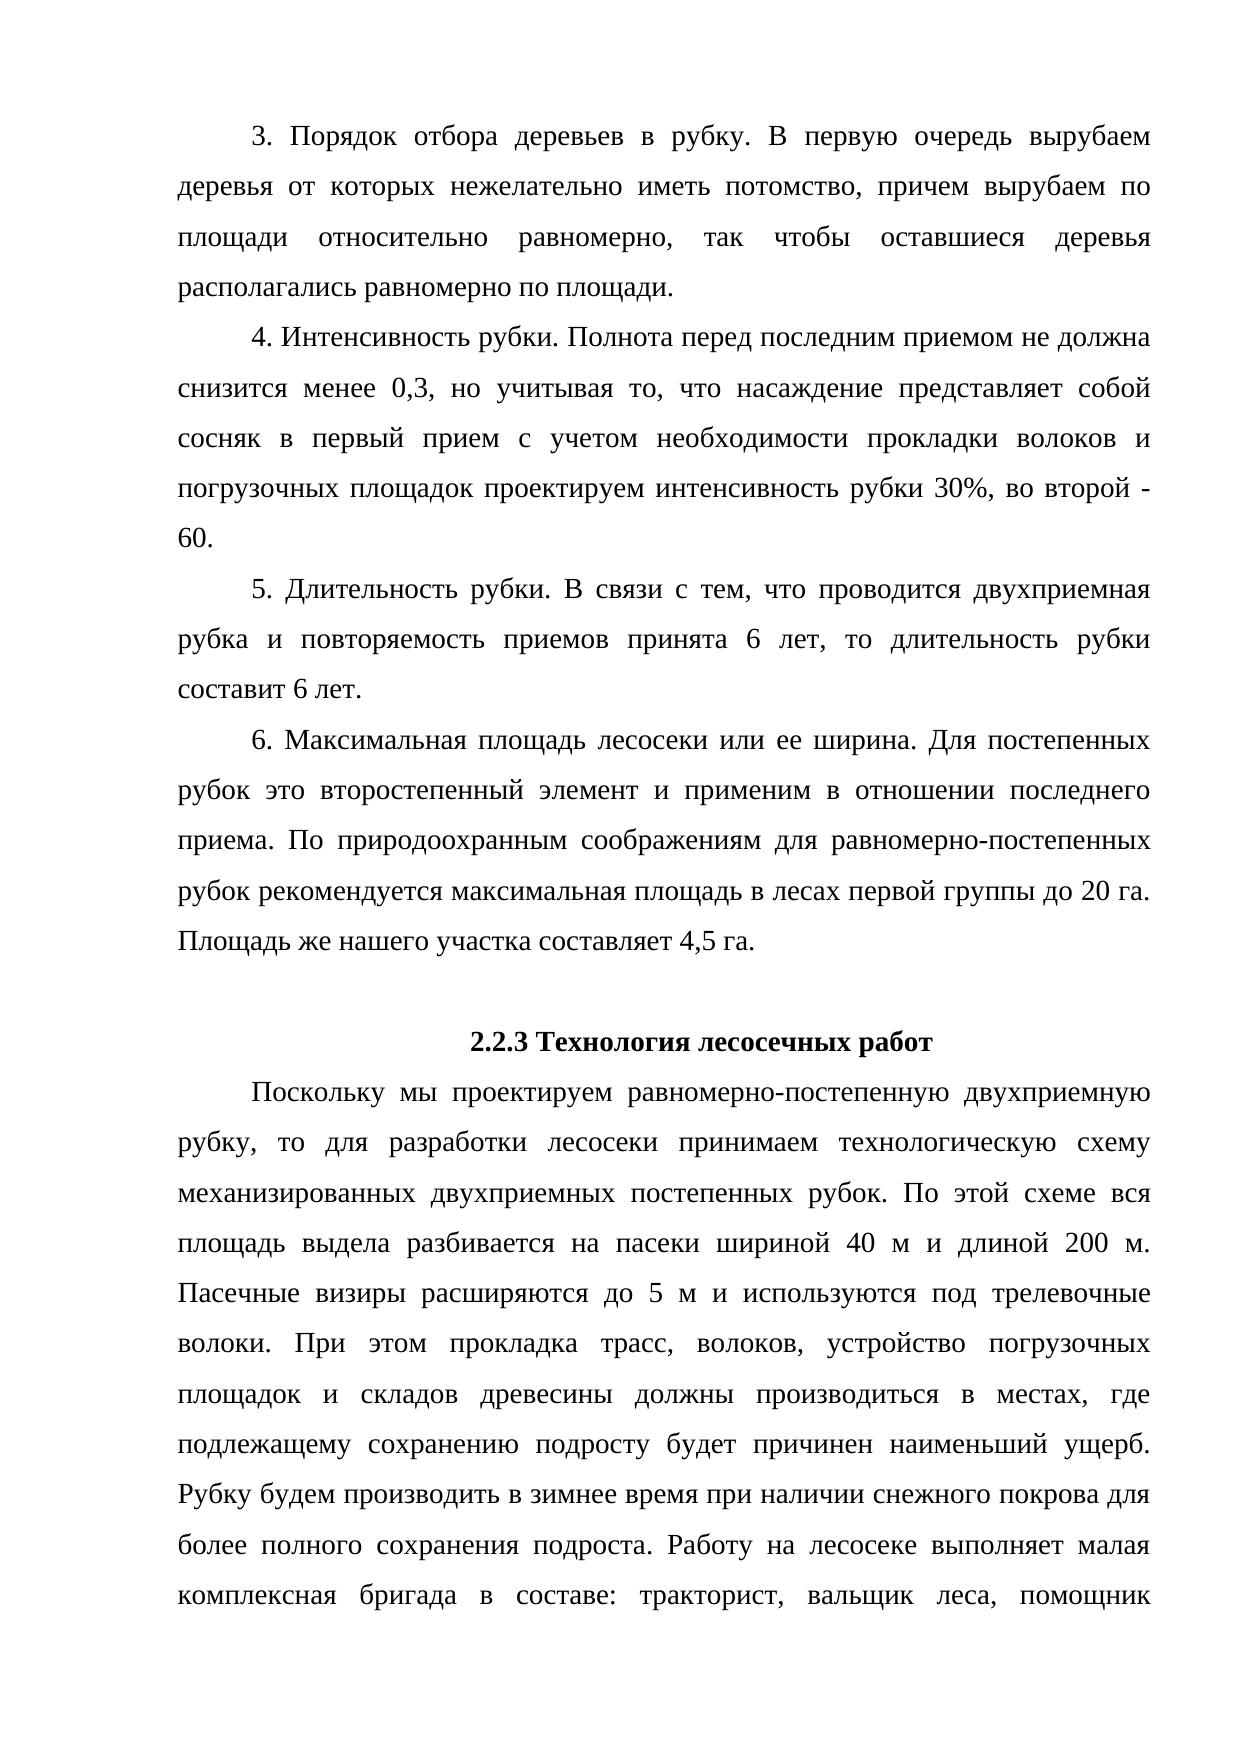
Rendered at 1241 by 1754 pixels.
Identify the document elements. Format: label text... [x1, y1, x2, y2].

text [177, 1074, 1152, 1611]
text 6. Максимальная площадь лесосеки или ее ширина. Для постепенных рубок это второстепенный элемент и применим в отношении последнего приема. По природоохранным соображениям для равномерно-постепенных рубок рекомендуется максимальная площадь в лесах первой группы до 20 га. Площадь же нашего участка составляет 4,5 га. [177, 722, 1152, 957]
text 5. Длительность рубки. В связи с тем, что проводится двухприемная рубка и повторяемость приемов принята 6 лет, то длительность рубки составит 6 лет. [177, 571, 1152, 705]
text 3. Порядок отбора деревьев в рубку. В первую очередь вырубаем деревья от которых нежелательно иметь потомство, причем вырубаем по площади относительно равномерно, так чтобы оставшиеся деревья располагались равномерно по площади. [177, 118, 1152, 303]
text 2.2.3 Технология лесосечных работ [177, 1024, 1152, 1057]
text 4. Интенсивность рубки. Полнота перед последним приемом не должна снизится менее 0,3, но учитывая то, что насаждение представляет собой сосняк в первый прием с учетом необходимости прокладки волоков и погрузочных площадок проектируем интенсивность рубки 30%, во второй -60. [177, 319, 1152, 554]
